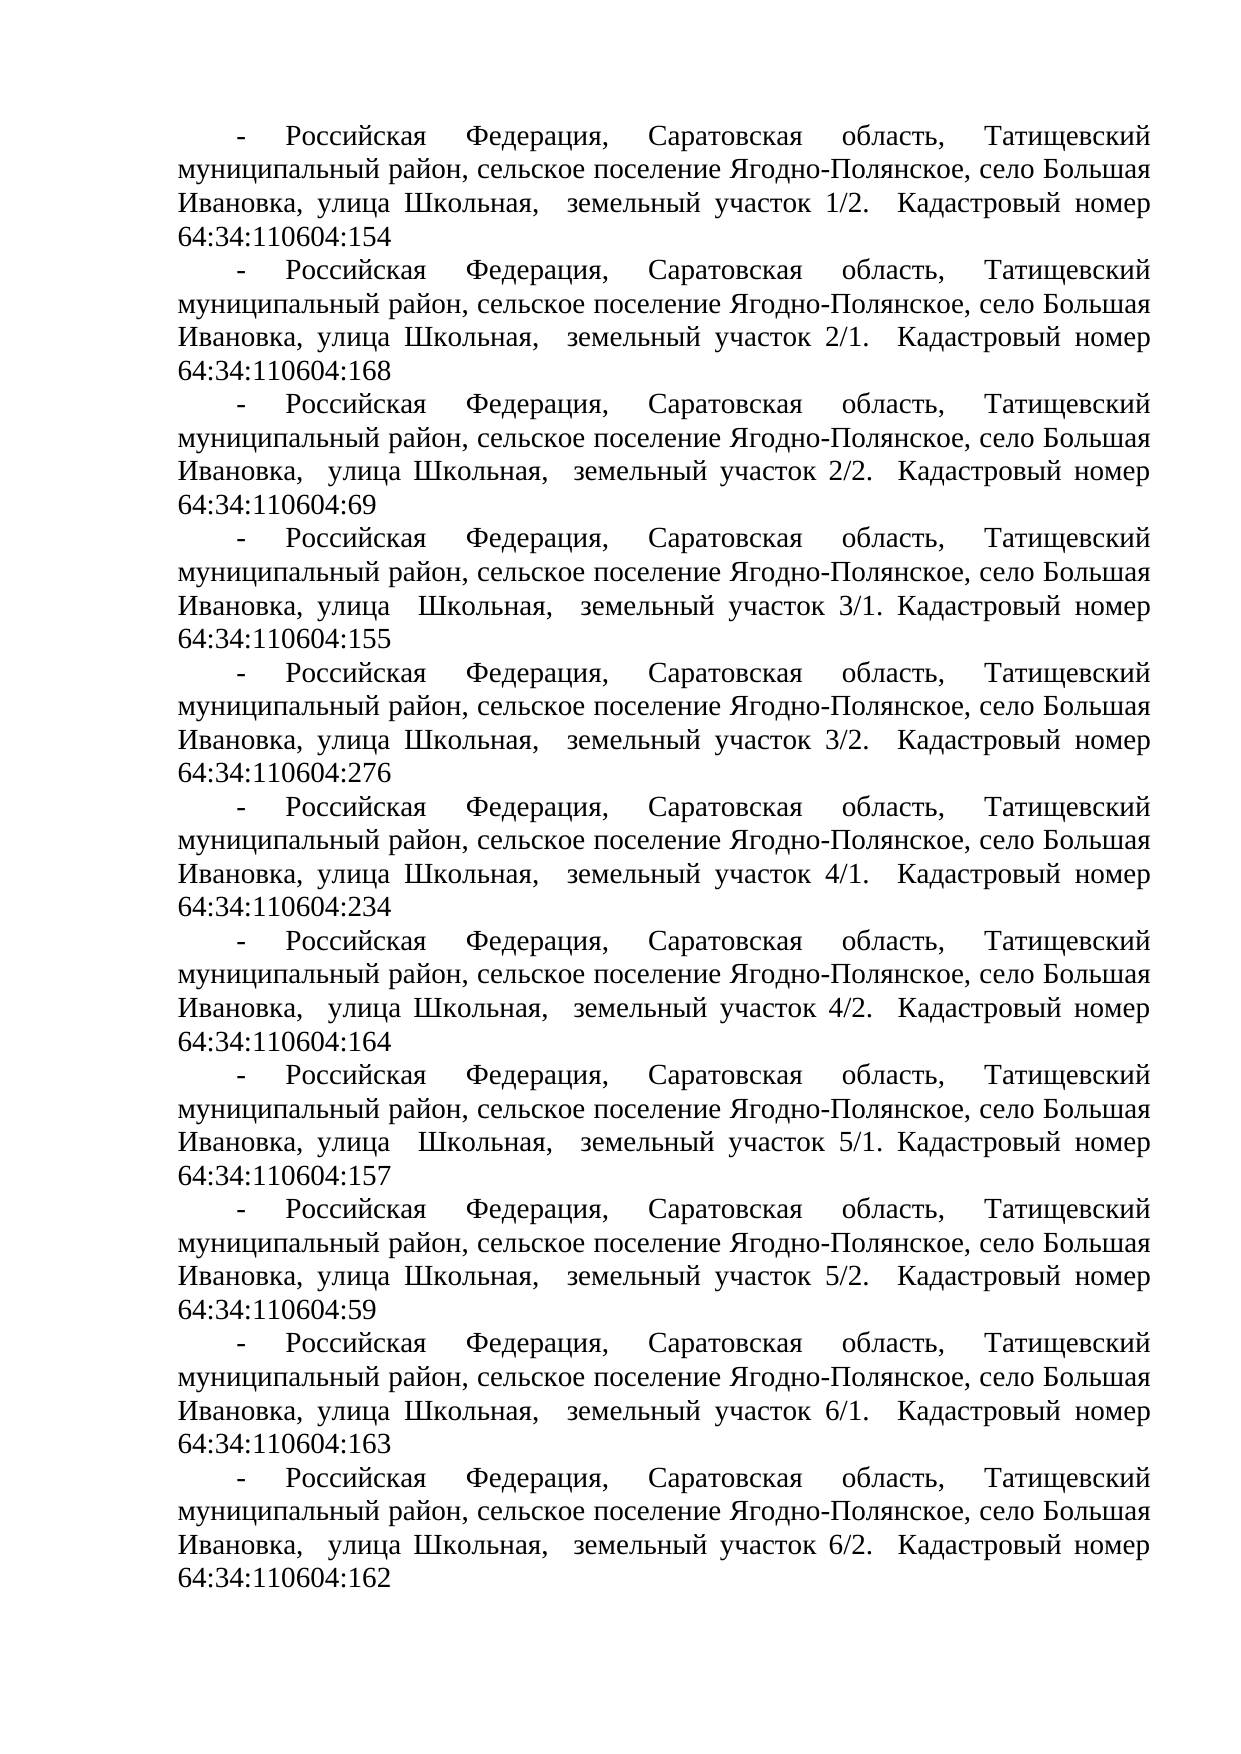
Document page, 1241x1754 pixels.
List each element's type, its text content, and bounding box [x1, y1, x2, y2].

text - Российская Федерация, Саратовская область, Татищевский муниципальный район, сельское поселение Ягодно-Полянское, село Большая Ивановка, улица Школьная, земельный участок 5/2. Кадастровый номер 64:34:110604:59 [177, 1191, 1152, 1326]
text - Российская Федерация, Саратовская область, Татищевский муниципальный район, сельское поселение Ягодно-Полянское, село Большая Ивановка, улица Школьная, земельный участок 1/2. Кадастровый номер 64:34:110604:154 [177, 118, 1152, 252]
text - Российская Федерация, Саратовская область, Татищевский муниципальный район, сельское поселение Ягодно-Полянское, село Большая Ивановка, улица Школьная, земельный участок 5/1. Кадастровый номер 64:34:110604:157 [177, 1057, 1152, 1191]
text - Российская Федерация, Саратовская область, Татищевский муниципальный район, сельское поселение Ягодно-Полянское, село Большая Ивановка, улица Школьная, земельный участок 2/2. Кадастровый номер 64:34:110604:69 [177, 386, 1152, 521]
text - Российская Федерация, Саратовская область, Татищевский муниципальный район, сельское поселение Ягодно-Полянское, село Большая Ивановка, улица Школьная, земельный участок 4/1. Кадастровый номер 64:34:110604:234 [177, 789, 1152, 923]
text - Российская Федерация, Саратовская область, Татищевский муниципальный район, сельское поселение Ягодно-Полянское, село Большая Ивановка, улица Школьная, земельный участок 3/1. Кадастровый номер 64:34:110604:155 [177, 521, 1152, 655]
text - Российская Федерация, Саратовская область, Татищевский муниципальный район, сельское поселение Ягодно-Полянское, село Большая Ивановка, улица Школьная, земельный участок 6/1. Кадастровый номер 64:34:110604:163 [177, 1326, 1152, 1460]
text - Российская Федерация, Саратовская область, Татищевский муниципальный район, сельское поселение Ягодно-Полянское, село Большая Ивановка, улица Школьная, земельный участок 3/2. Кадастровый номер 64:34:110604:276 [177, 655, 1152, 789]
text - Российская Федерация, Саратовская область, Татищевский муниципальный район, сельское поселение Ягодно-Полянское, село Большая Ивановка, улица Школьная, земельный участок 6/2. Кадастровый номер 64:34:110604:162 [177, 1460, 1152, 1594]
text - Российская Федерация, Саратовская область, Татищевский муниципальный район, сельское поселение Ягодно-Полянское, село Большая Ивановка, улица Школьная, земельный участок 2/1. Кадастровый номер 64:34:110604:168 [177, 252, 1152, 386]
text - Российская Федерация, Саратовская область, Татищевский муниципальный район, сельское поселение Ягодно-Полянское, село Большая Ивановка, улица Школьная, земельный участок 4/2. Кадастровый номер 64:34:110604:164 [177, 923, 1152, 1057]
